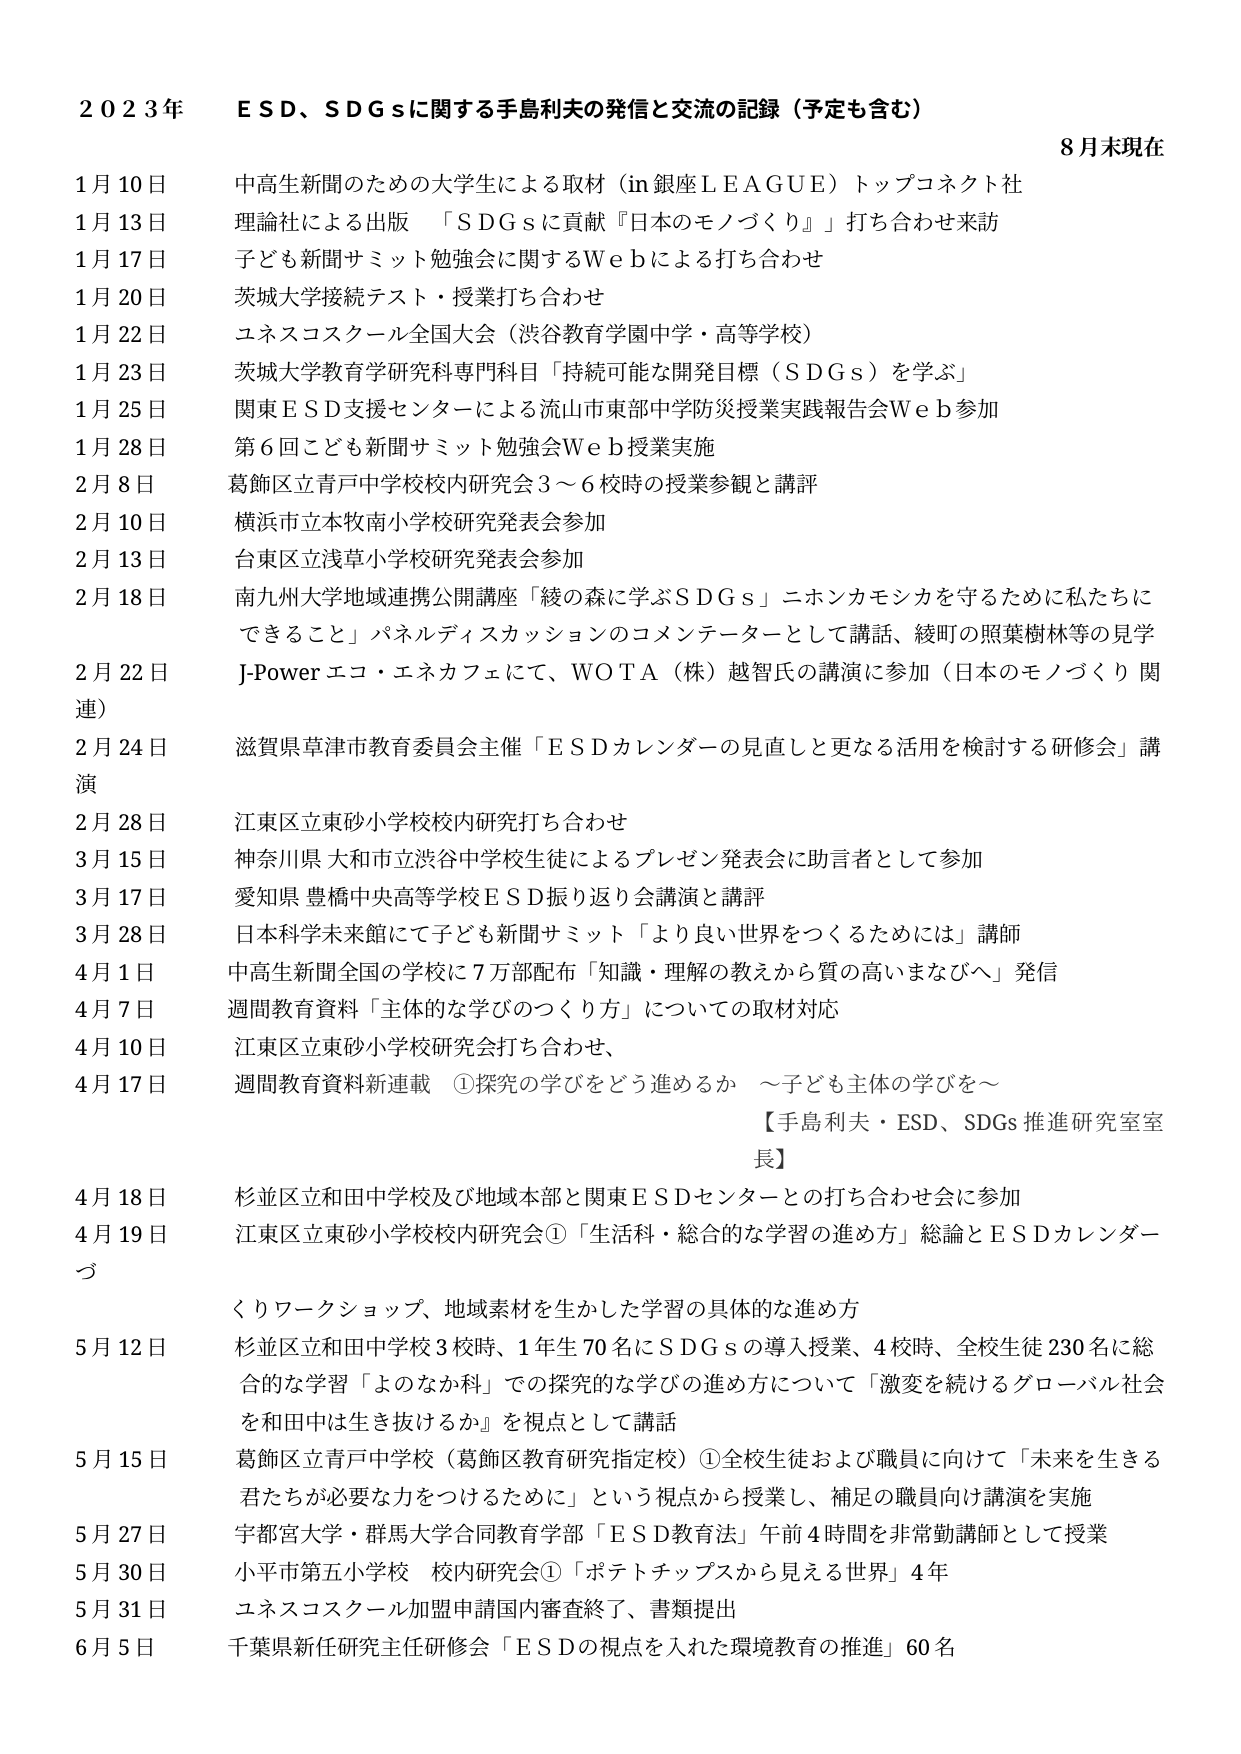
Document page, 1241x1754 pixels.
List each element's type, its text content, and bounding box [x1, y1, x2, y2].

text 6月5日 千葉県新任研究主任研修会「ＥＳＤの視点を入れた環境教育の推進」60名 [75, 1627, 1165, 1664]
text くりワークショップ、地域素材を生かした学習の具体的な進め方 [75, 1289, 1165, 1327]
text 1月20日 茨城大学接続テスト・授業打ち合わせ [75, 277, 1165, 314]
text 5月12日 杉並区立和田中学校3校時、1年生70名にＳＤＧｓの導入授業、4校時、全校生徒230名に総 [75, 1327, 1165, 1364]
text 4月7日 週間教育資料「主体的な学びのつくり方」についての取材対応 [75, 989, 1165, 1027]
text 2月22日 J-Powerエコ・エネカフェにて、ＷＯＴＡ（株）越智氏の講演に参加（日本のモノづくり 関連） [75, 652, 1165, 727]
text 3月15日 神奈川県 大和市立渋谷中学校生徒によるプレゼン発表会に助言者として参加 [75, 839, 1165, 877]
text 2月28日 江東区立東砂小学校校内研究打ち合わせ [75, 802, 1165, 839]
text 3月28日 日本科学未来館にて子ども新聞サミット「より良い世界をつくるためには」講師 [75, 914, 1165, 952]
text できること」パネルディスカッションのコメンテーターとして講話、綾町の照葉樹林等の見学 [75, 614, 1165, 652]
text 3月17日 愛知県 豊橋中央高等学校ＥＳＤ振り返り会講演と講評 [75, 877, 1165, 914]
text 5月30日 小平市第五小学校 校内研究会①「ポテトチップスから見える世界」4年 [75, 1552, 1165, 1589]
text 5月15日 葛飾区立青戸中学校（葛飾区教育研究指定校）①全校生徒および職員に向けて「未来を生きる君たちが必要な力をつけるために」という視点から授業し、補足の職員向け講演を実施 [75, 1439, 1165, 1514]
text 合的な学習「よのなか科」での探究的な学びの進め方について「激変を続けるグローバル社会を和田中は生き抜けるか』を視点として講話 [239, 1364, 1165, 1439]
text 2月24日 滋賀県草津市教育委員会主催「ＥＳＤカレンダーの見直しと更なる活用を検討する研修会」講演 [75, 727, 1165, 802]
text 1月17日 子ども新聞サミット勉強会に関するＷｅｂによる打ち合わせ [75, 239, 1165, 277]
text 4月17日 週間教育資料新連載 ①探究の学びをどう進めるか ～子ども主体の学びを～ 【手島利夫・ESD、SDGs推進研究室室長】 [75, 1064, 1165, 1177]
text 4月18日 杉並区立和田中学校及び地域本部と関東ＥＳＤセンターとの打ち合わせ会に参加 [75, 1177, 1165, 1214]
text 2月8日 葛飾区立青戸中学校校内研究会３～６校時の授業参観と講評 [75, 464, 1165, 502]
text ２０２３年 ＥＳＤ、ＳＤＧｓに関する手島利夫の発信と交流の記録（予定も含む） [75, 89, 1165, 127]
text 4月19日 江東区立東砂小学校校内研究会①「生活科・総合的な学習の進め方」総論とＥＳＤカレンダーづ [75, 1214, 1165, 1289]
text 1月10日 中高生新聞のための大学生による取材（in銀座ＬＥＡＧＵＥ）トップコネクト社 [75, 164, 1165, 202]
text 4月10日 江東区立東砂小学校研究会打ち合わせ、 [75, 1027, 1165, 1064]
text 1月22日 ユネスコスクール全国大会（渋谷教育学園中学・高等学校） [75, 314, 1165, 352]
text ８月末現在 [75, 127, 1165, 164]
text 2月18日 南九州大学地域連携公開講座「綾の森に学ぶＳＤＧｓ」ニホンカモシカを守るために私たちに [75, 577, 1165, 614]
text 1月28日 第６回こども新聞サミット勉強会Ｗｅｂ授業実施 [75, 427, 1165, 464]
text 4月1日 中高生新聞全国の学校に7万部配布「知識・理解の教えから質の高いまなびへ」発信 [75, 952, 1165, 989]
text 1月25日 関東ＥＳＤ支援センターによる流山市東部中学防災授業実践報告会Ｗｅｂ参加 [75, 389, 1165, 427]
text 2月10日 横浜市立本牧南小学校研究発表会参加 [75, 502, 1165, 539]
text 2月13日 台東区立浅草小学校研究発表会参加 [75, 539, 1165, 577]
text 1月13日 理論社による出版 「ＳＤＧｓに貢献『日本のモノづくり』」打ち合わせ来訪 [75, 202, 1165, 239]
text 5月27日 宇都宮大学・群馬大学合同教育学部「ＥＳＤ教育法」午前4時間を非常勤講師として授業 [75, 1514, 1165, 1552]
text 5月31日 ユネスコスクール加盟申請国内審査終了、書類提出 [75, 1589, 1165, 1627]
text 1月23日 茨城大学教育学研究科専門科目「持続可能な開発目標（ＳＤＧｓ）を学ぶ」 [75, 352, 1165, 389]
